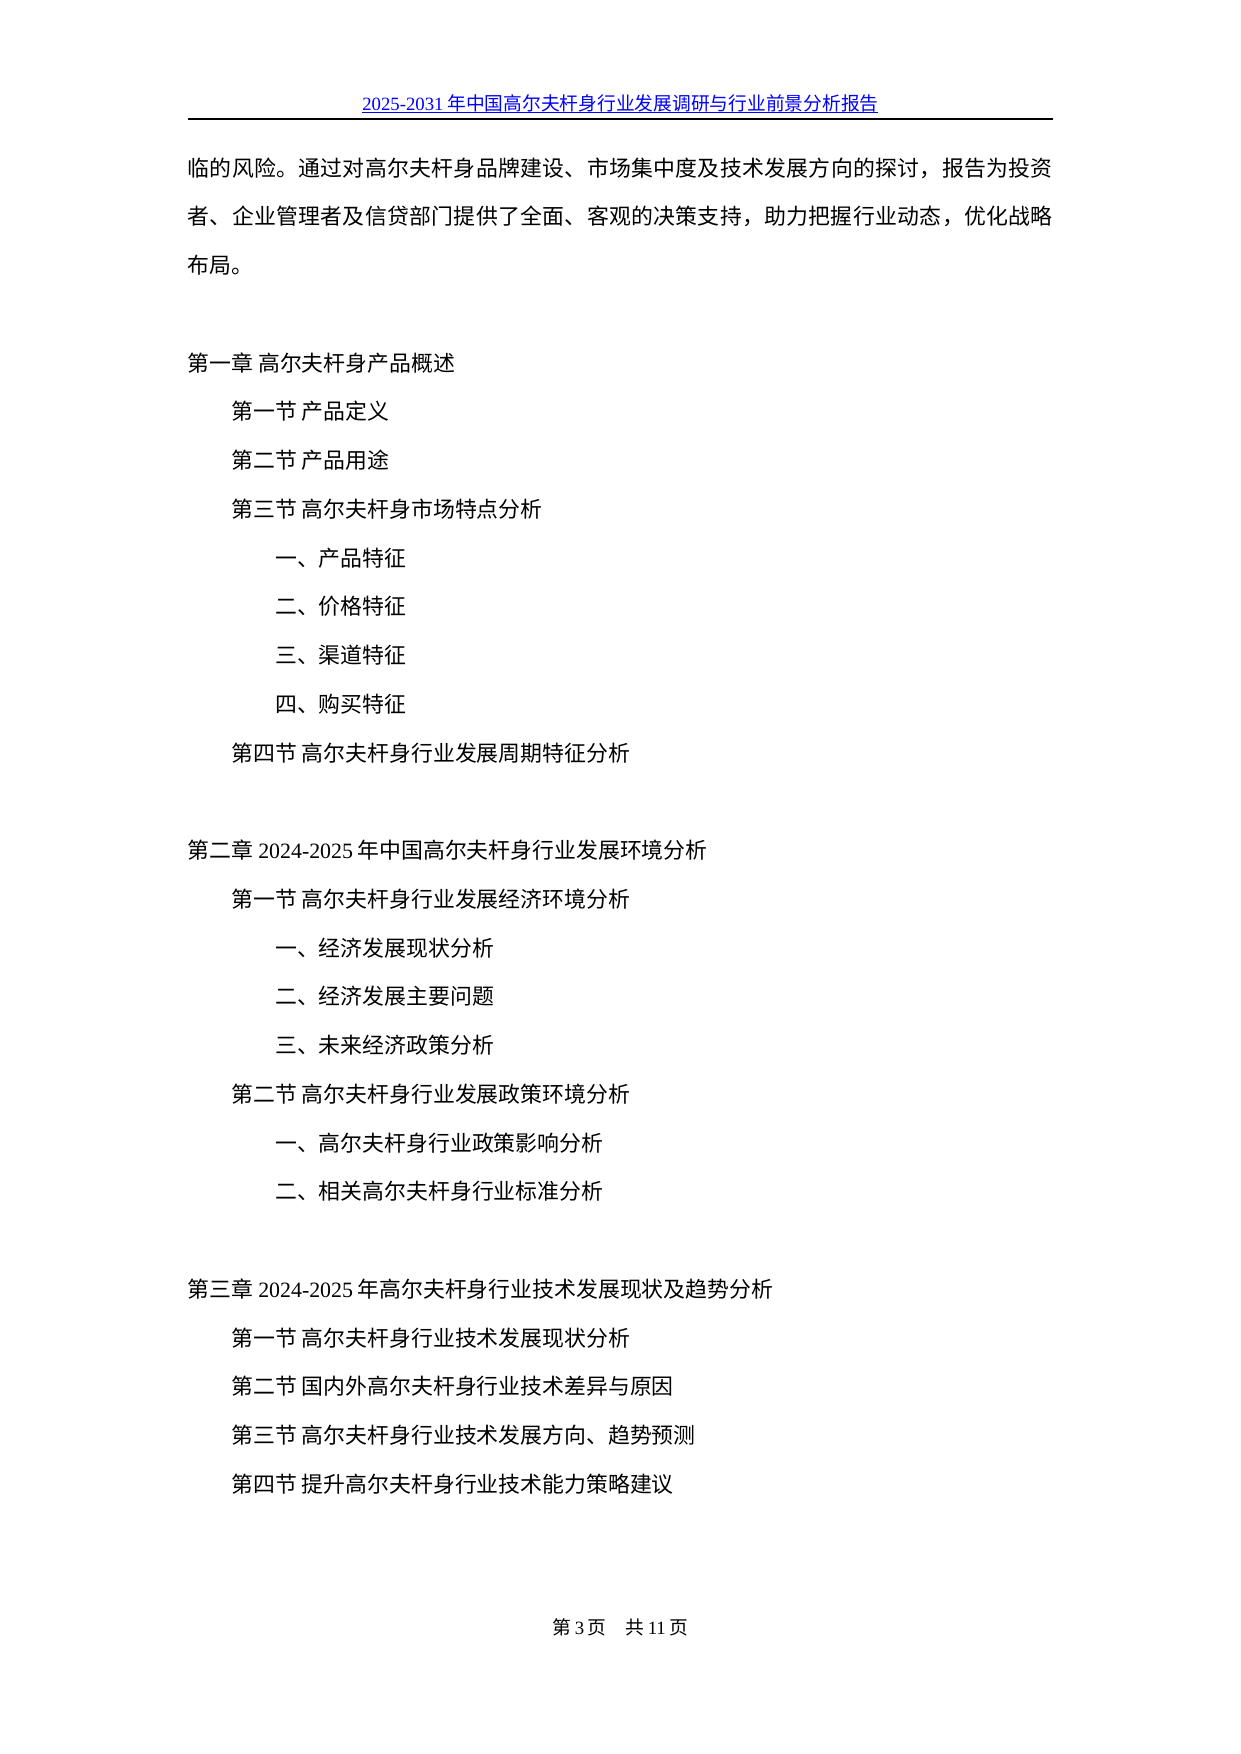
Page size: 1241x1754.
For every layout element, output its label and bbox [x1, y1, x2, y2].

text [187, 150, 1053, 1499]
